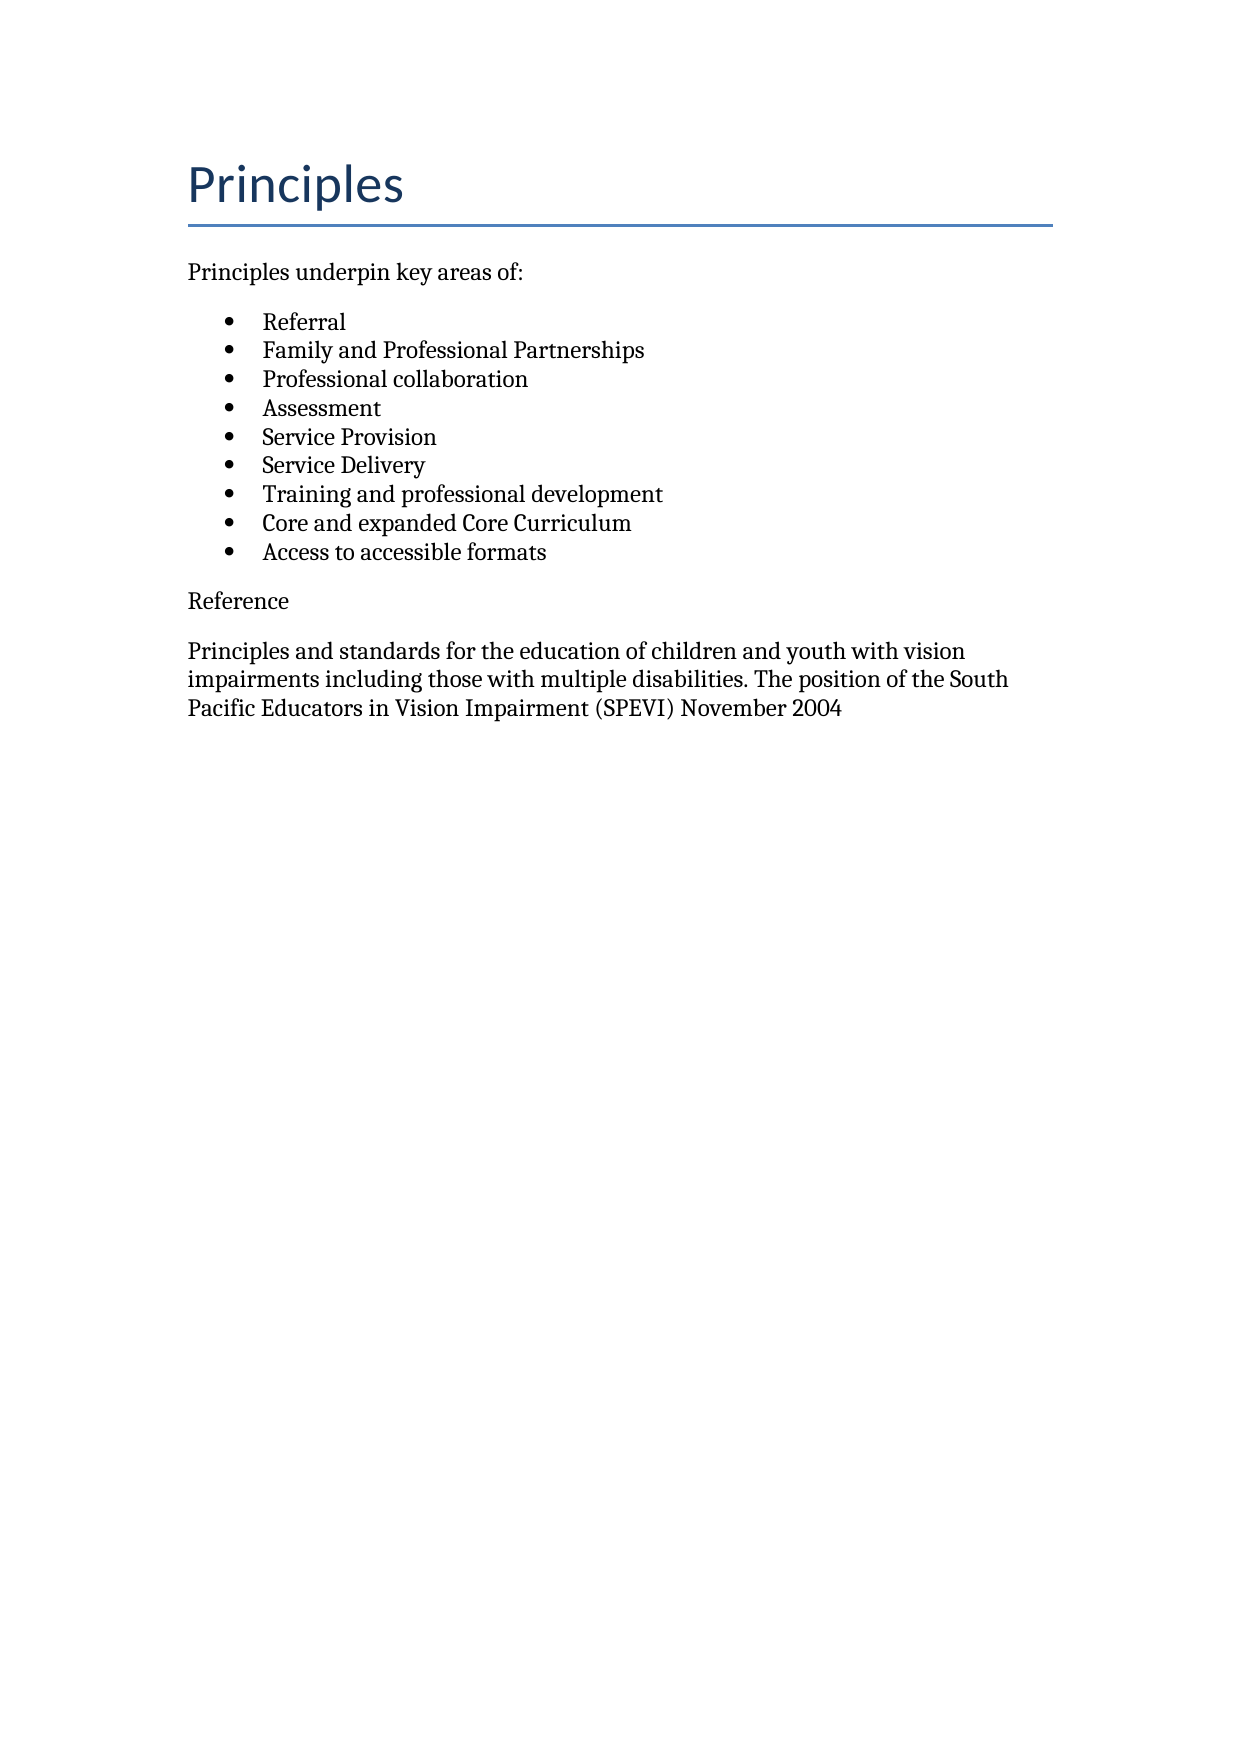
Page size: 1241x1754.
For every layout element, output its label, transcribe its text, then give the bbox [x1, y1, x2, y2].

list Service Delivery [225, 451, 1053, 480]
list Assessment [225, 394, 1053, 422]
list Professional collaboration [225, 365, 1053, 394]
text Principles and standards for the education of children and youth with vision impairments including those with multiple disabilities. The position of the South Pacific Educators in Vision Impairment (SPEVI) November 2004 [187, 637, 1053, 723]
list Training and professional development [225, 480, 1053, 509]
list Access to accessible formats [225, 537, 1053, 566]
list Referral [225, 307, 1053, 336]
text Reference [187, 587, 1053, 616]
title Principles [187, 150, 1053, 227]
text Principles underpin key areas of: [187, 258, 1053, 287]
list Family and Professional Partnerships [225, 336, 1053, 365]
list Service Provision [225, 422, 1053, 451]
list Core and expanded Core Curriculum [225, 509, 1053, 537]
